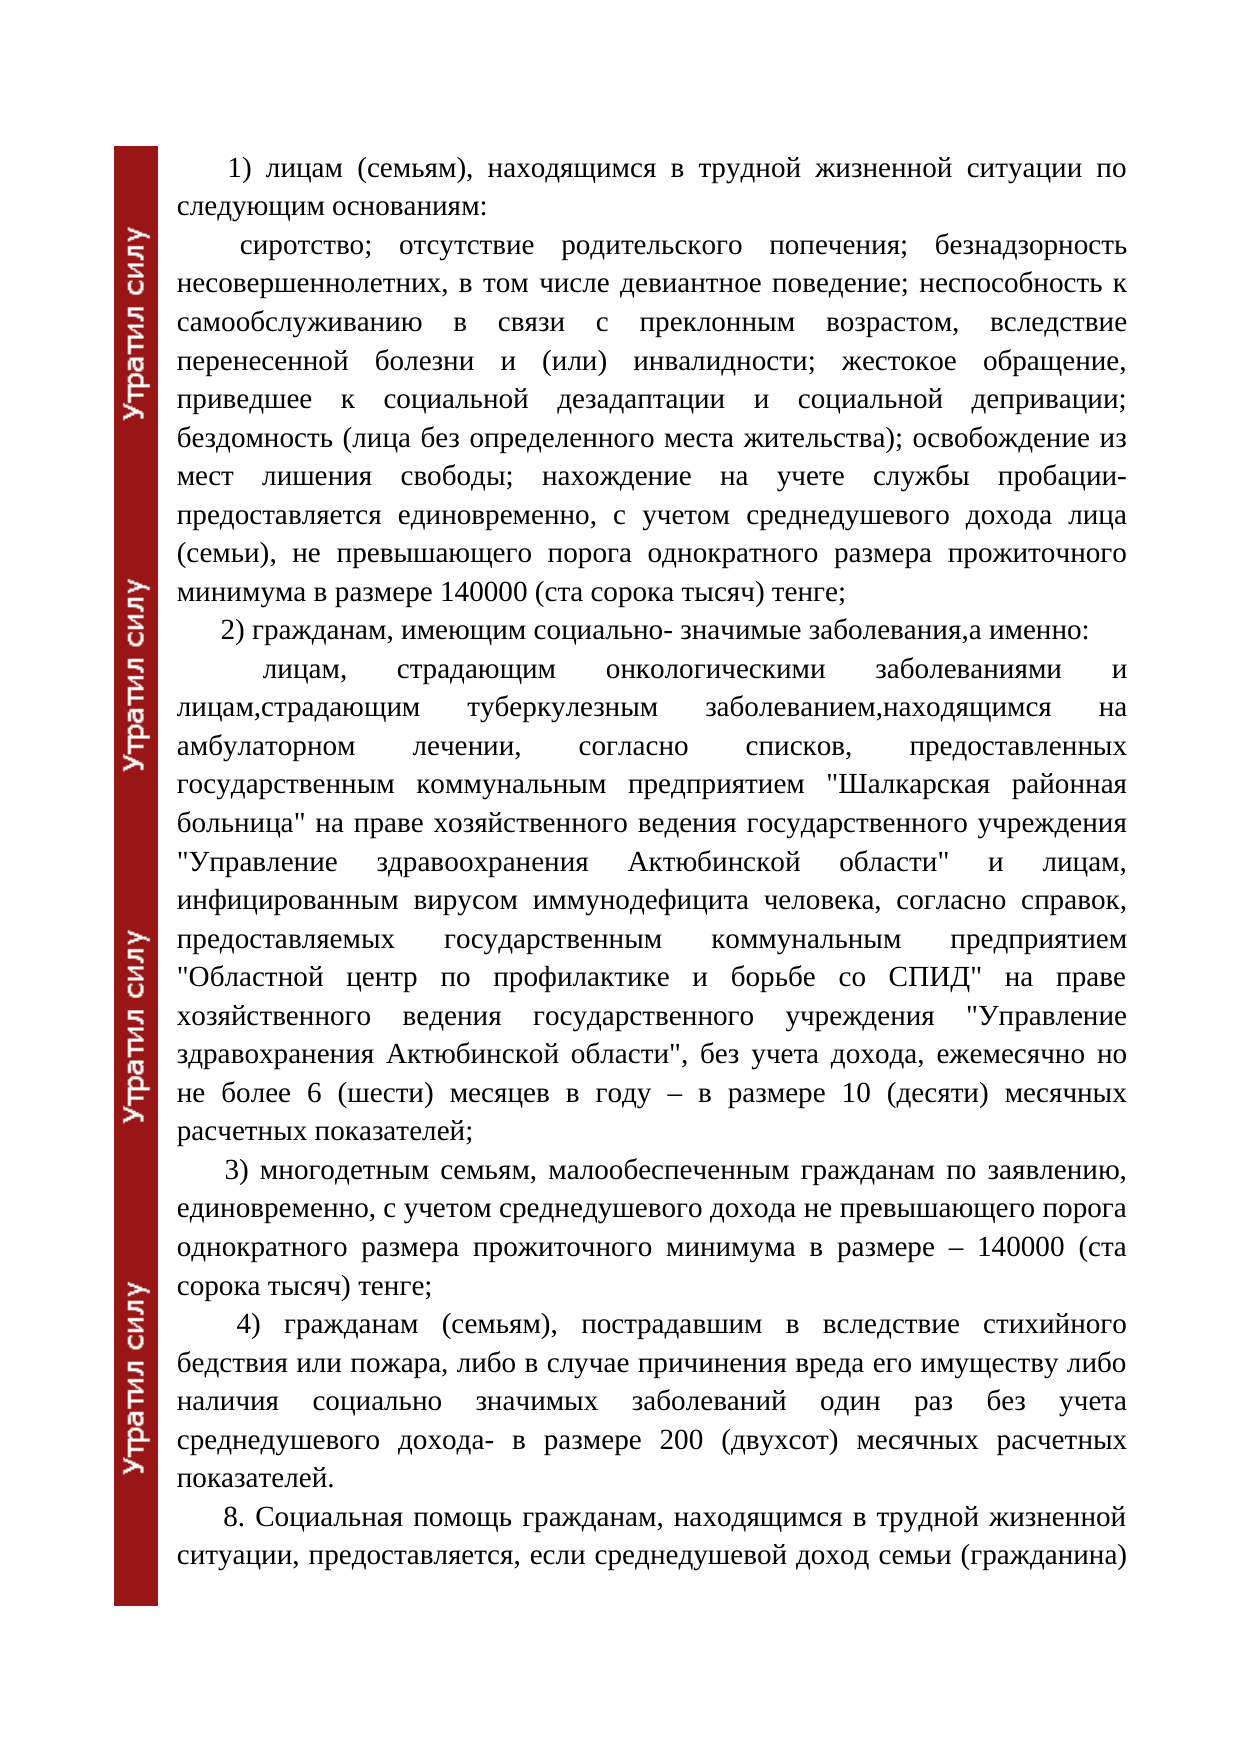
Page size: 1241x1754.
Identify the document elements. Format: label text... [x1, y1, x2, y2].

picture [114, 1571, 158, 1606]
text лицам, страдающим онкологическими заболеваниями и лицам,страдающим туберкулезным заболеванием,находящимся на амбулаторном лечении, согласно списков, предоставленных государственным коммунальным предприятием "Шалкарская районная больница" на праве хозяйственного ведения государственного учреждения "Управление здравоохранения Актюбинской области" и лицам, инфицированным вирусом иммунодефицита человека, согласно справок, предоставляемых государственным коммунальным предприятием "Областной центр по профилактике и борьбе со СПИД" на праве хозяйственного ведения государственного учреждения "Управление здравохранения Актюбинской области", без учета дохода, ежемесячно но не более 6 (шести) месяцев в году – в размере 10 (десяти) месячных расчетных показателей; [112, 651, 1128, 1147]
text 2) гражданам, имеющим социально- значимые заболевания,а именно: [112, 612, 1128, 646]
picture [114, 1301, 158, 1306]
picture [114, 646, 158, 651]
picture [114, 1494, 158, 1499]
text сиротство; отсутствие родительского попечения; безнадзорность несовершеннолетних, в том числе девиантное поведение; неспособность к самообслуживанию в связи с преклонным возрастом, вследствие перенесенной болезни и (или) инвалидности; жестокое обращение, приведшее к социальной дезадаптации и социальной депривации; бездомность (лица без определенного места жительства); освобождение из мест лишения свободы; нахождение на учете службы пробации-предоставляется единовременно, с учетом среднедушевого дохода лица (семьи), не превышающего порога однократного размера прожиточного минимума в размере 140000 (ста сорока тысяч) тенге; [112, 227, 1128, 607]
picture [114, 607, 158, 612]
picture [114, 222, 158, 227]
text 4) гражданам (семьям), пострадавшим в вследствие стихийного бедствия или пожара, либо в случае причинения вреда его имуществу либо наличия социально значимых заболеваний один раз без учета среднедушевого дохода- в размере 200 (двухсот) месячных расчетных показателей. [112, 1306, 1128, 1494]
picture [114, 1147, 158, 1152]
text 3) многодетным семьям, малообеспеченным гражданам по заявлению, единовременно, с учетом среднедушевого дохода не превышающего порога однократного размера прожиточного минимума в размере – 140000 (ста сорока тысяч) тенге; [112, 1152, 1128, 1301]
text 1) лицам (семьям), находящимся в трудной жизненной ситуации по следующим основаниям: [112, 150, 1128, 222]
picture [114, 146, 158, 150]
